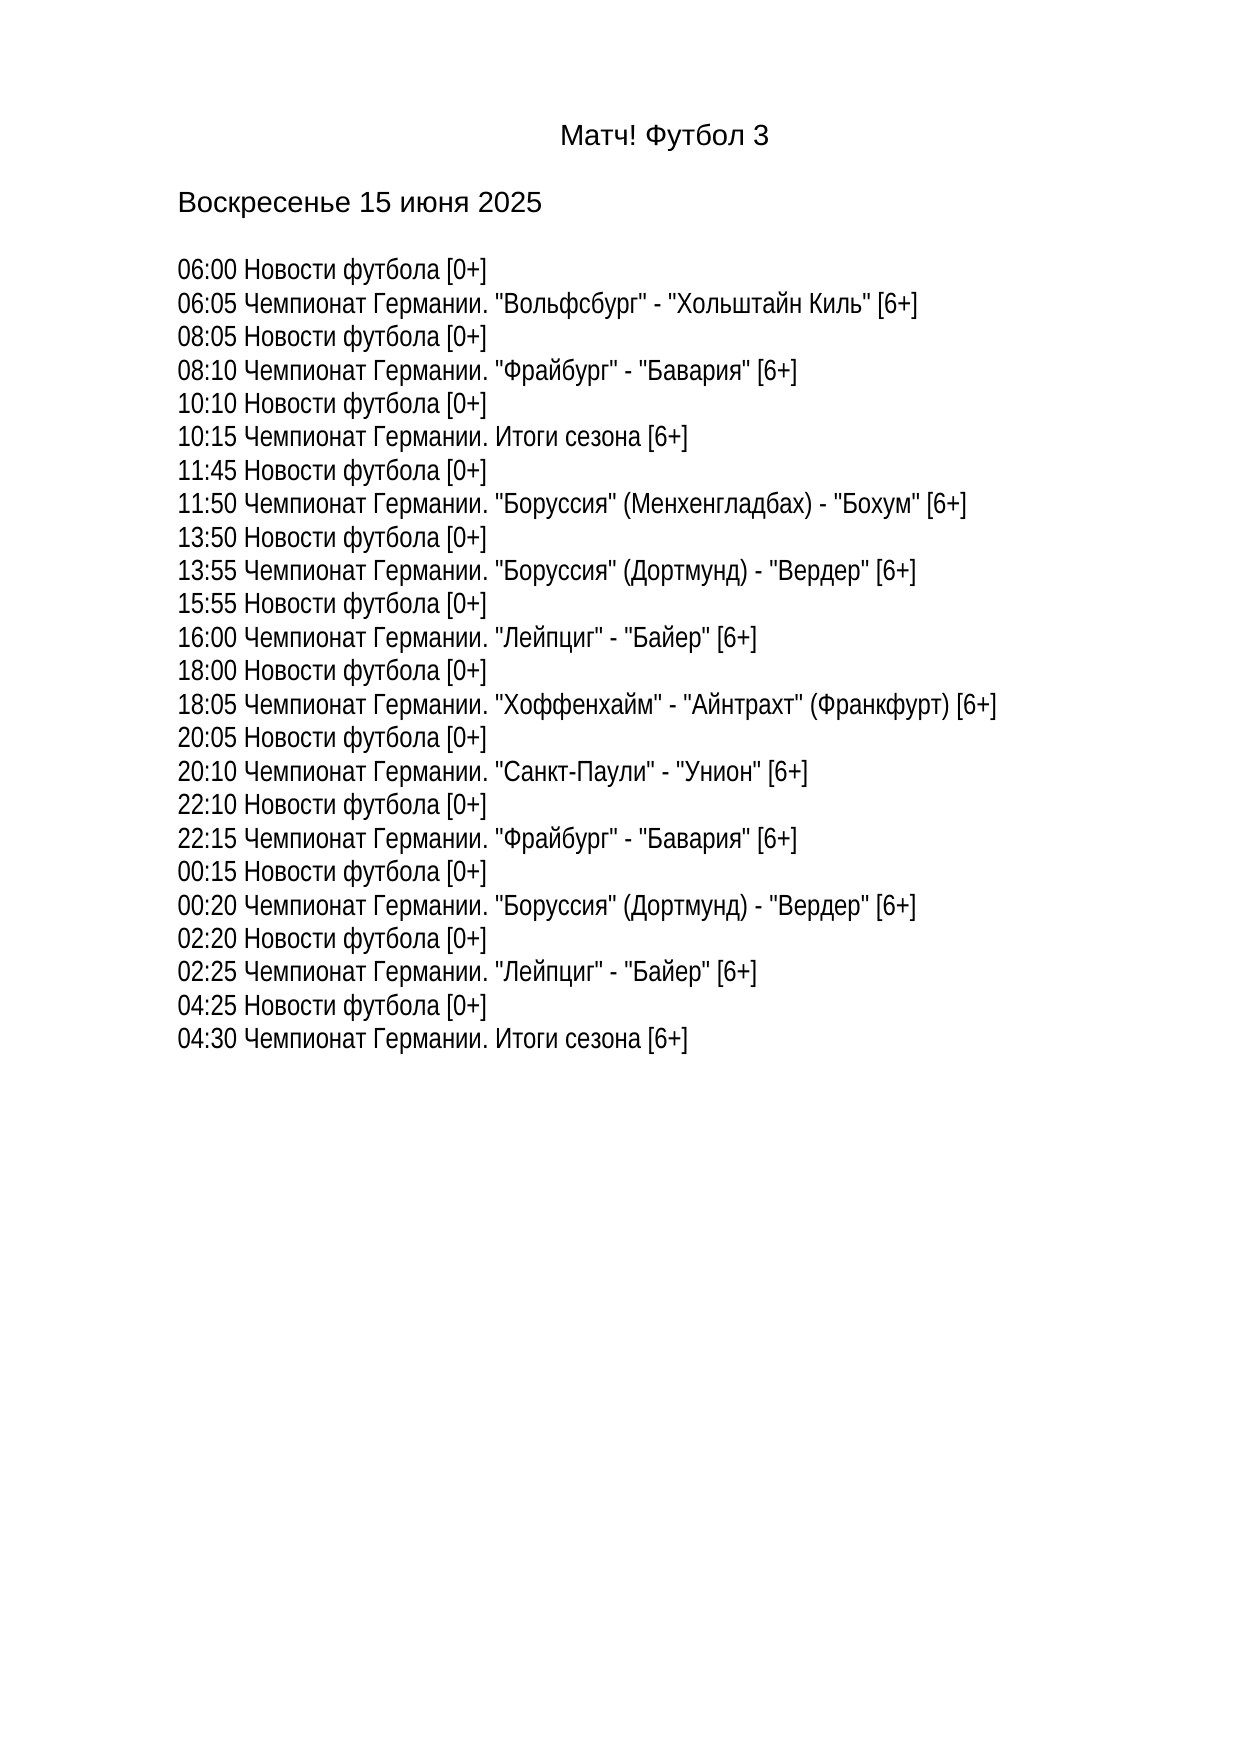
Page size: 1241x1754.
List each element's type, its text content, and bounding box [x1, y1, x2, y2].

text 20:05 Новости футбола [0+] [177, 720, 1152, 754]
text Воскресенье 15 июня 2025 [177, 185, 1152, 219]
text 02:20 Новости футбола [0+] [177, 921, 1152, 954]
text 00:20 Чемпионат Германии. "Боруссия" (Дортмунд) - "Вердер" [6+] [177, 888, 1152, 921]
text 22:15 Чемпионат Германии. "Фрайбург" - "Бавария" [6+] [177, 821, 1152, 854]
text 18:00 Новости футбола [0+] [177, 653, 1152, 687]
text 18:05 Чемпионат Германии. "Хоффенхайм" - "Айнтрахт" (Франкфурт) [6+] [177, 687, 1152, 720]
text 13:50 Новости футбола [0+] [177, 520, 1152, 553]
text 10:15 Чемпионат Германии. Итоги сезона [6+] [177, 419, 1152, 453]
text 06:05 Чемпионат Германии. "Вольфсбург" - "Хольштайн Киль" [6+] [177, 286, 1152, 319]
text Матч! Футбол 3 [177, 118, 1152, 152]
text 06:00 Новости футбола [0+] [177, 252, 1152, 286]
text 11:45 Новости футбола [0+] [177, 453, 1152, 486]
text 11:50 Чемпионат Германии. "Боруссия" (Менхенгладбах) - "Бохум" [6+] [177, 486, 1152, 520]
text 20:10 Чемпионат Германии. "Санкт-Паули" - "Унион" [6+] [177, 754, 1152, 787]
text 15:55 Новости футбола [0+] [177, 587, 1152, 620]
text 04:30 Чемпионат Германии. Итоги сезона [6+] [177, 1021, 1152, 1055]
text 08:05 Новости футбола [0+] [177, 319, 1152, 353]
text 10:10 Новости футбола [0+] [177, 386, 1152, 419]
text 02:25 Чемпионат Германии. "Лейпциг" - "Байер" [6+] [177, 954, 1152, 988]
text 00:15 Новости футбола [0+] [177, 854, 1152, 888]
text 16:00 Чемпионат Германии. "Лейпциг" - "Байер" [6+] [177, 620, 1152, 653]
text 08:10 Чемпионат Германии. "Фрайбург" - "Бавария" [6+] [177, 353, 1152, 386]
text 04:25 Новости футбола [0+] [177, 988, 1152, 1021]
text 22:10 Новости футбола [0+] [177, 787, 1152, 821]
text 13:55 Чемпионат Германии. "Боруссия" (Дортмунд) - "Вердер" [6+] [177, 553, 1152, 587]
